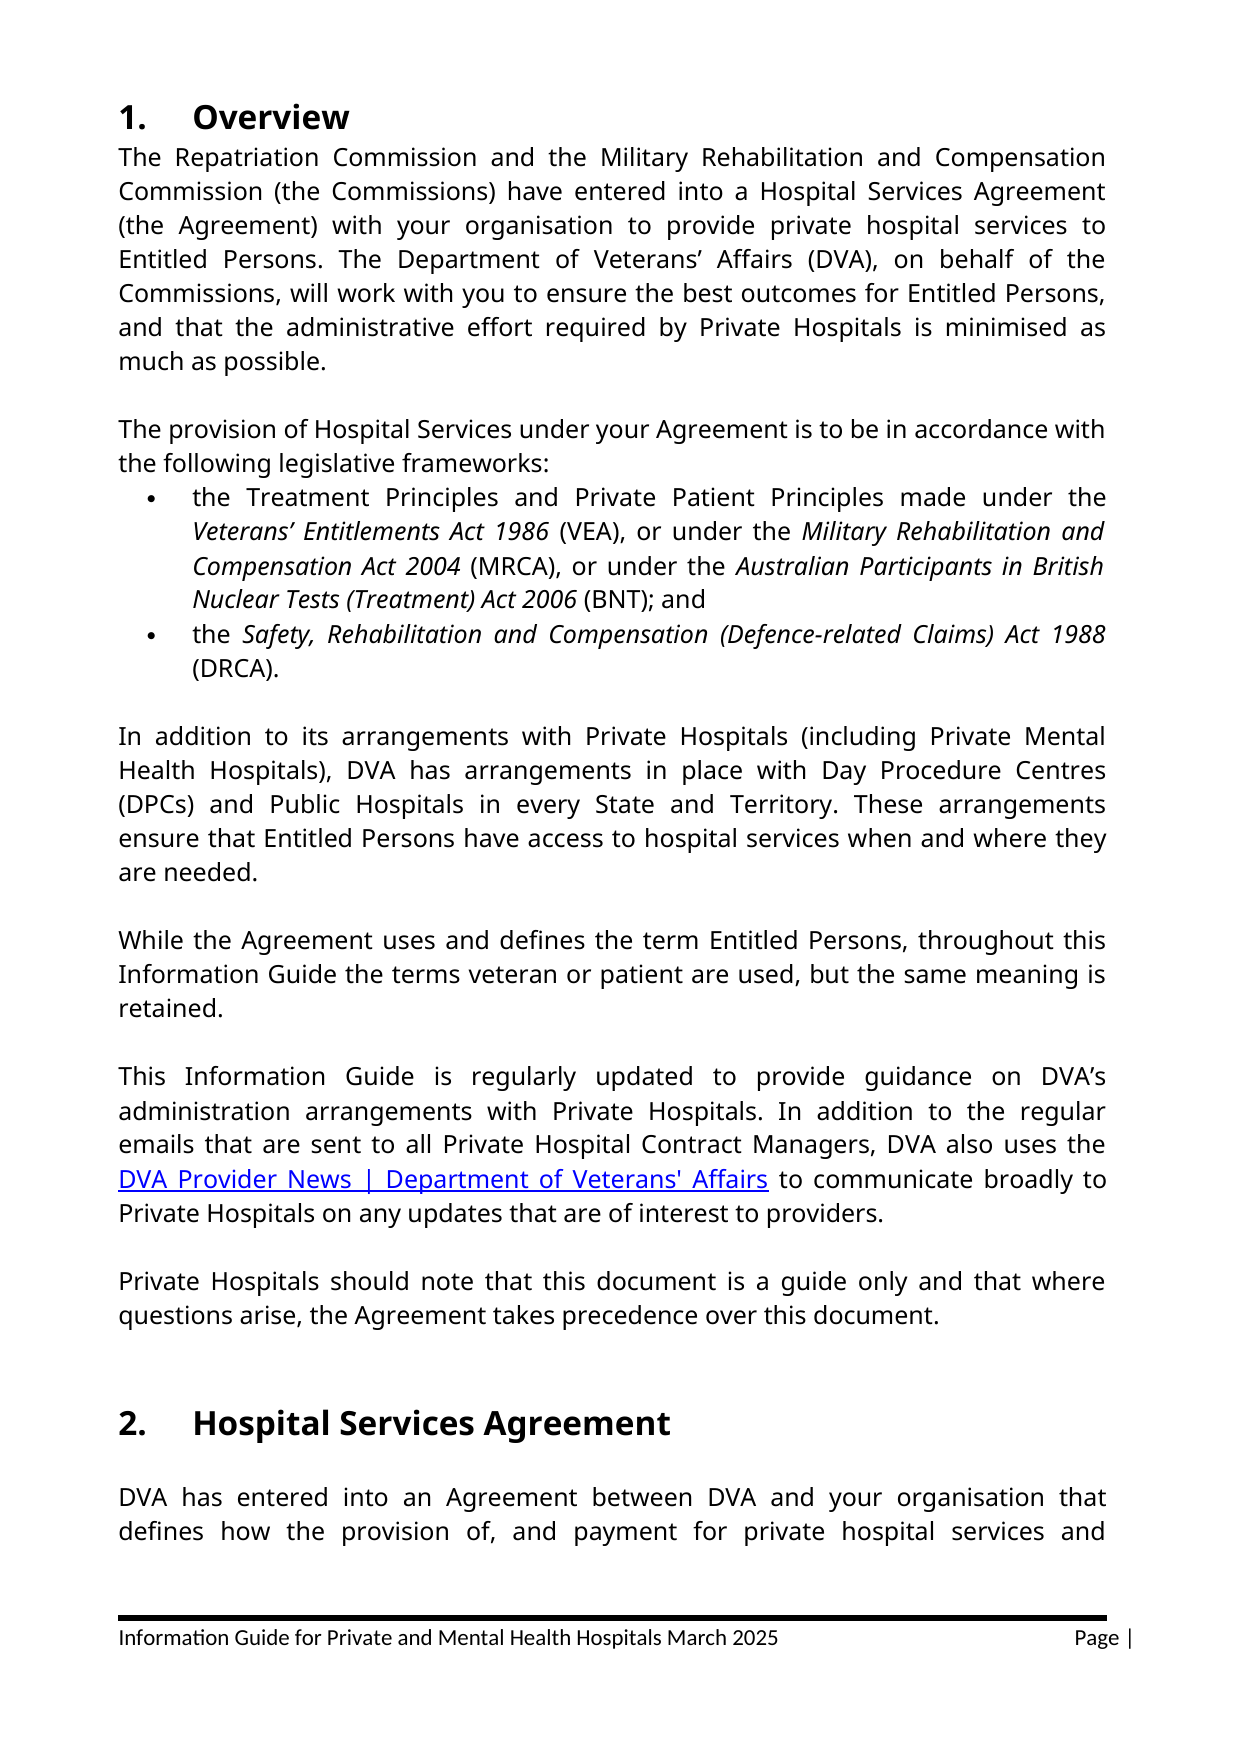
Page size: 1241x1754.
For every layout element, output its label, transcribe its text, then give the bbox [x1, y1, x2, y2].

text The provision of Hospital Services under your Agreement is to be in accordance with the following legislative frameworks: [118, 412, 1107, 480]
text The Repatriation Commission and the Military Rehabilitation and Compensation Commission (the Commissions) have entered into a Hospital Services Agreement (the Agreement) with your organisation to provide private hospital services to Entitled Persons. The Department of Veterans’ Affairs (DVA), on behalf of the Commissions, will work with you to ensure the best outcomes for Entitled Persons, and that the administrative effort required by Private Hospitals is minimised as much as possible. [118, 139, 1107, 378]
text While the Agreement uses and defines the term Entitled Persons, throughout this Information Guide the terms veteran or patient are used, but the same meaning is retained. [118, 923, 1107, 1025]
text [118, 1479, 1107, 1547]
text Private Hospitals should note that this document is a guide only and that where questions arise, the Agreement takes precedence over this document. [118, 1263, 1107, 1332]
subtitle 2. Hospital Services Agreement [118, 1400, 1107, 1445]
text This Information Guide is regularly updated to provide guidance on DVA’s administration arrangements with Private Hospitals. In addition to the regular emails that are sent to all Private Hospital Contract Managers, DVA also uses the DVA Provider News | Department of Veterans' Affairs to communicate broadly to Private Hospitals on any updates that are of interest to providers. [118, 1059, 1107, 1229]
list the Safety, Rehabilitation and Compensation (Defence-related Claims) Act 1988 (DRCA). [148, 616, 1107, 684]
text In addition to its arrangements with Private Hospitals (including Private Mental Health Hospitals), DVA has arrangements in place with Day Procedure Centres (DPCs) and Public Hospitals in every State and Territory. These arrangements ensure that Entitled Persons have access to hospital services when and where they are needed. [118, 718, 1107, 889]
list the Treatment Principles and Private Patient Principles made under the Veterans’ Entitlements Act 1986 (VEA), or under the Military Rehabilitation and Compensation Act 2004 (MRCA), or under the Australian Participants in British Nuclear Tests (Treatment) Act 2006 (BNT); and [148, 480, 1107, 616]
subtitle 1. Overview [118, 94, 1107, 139]
